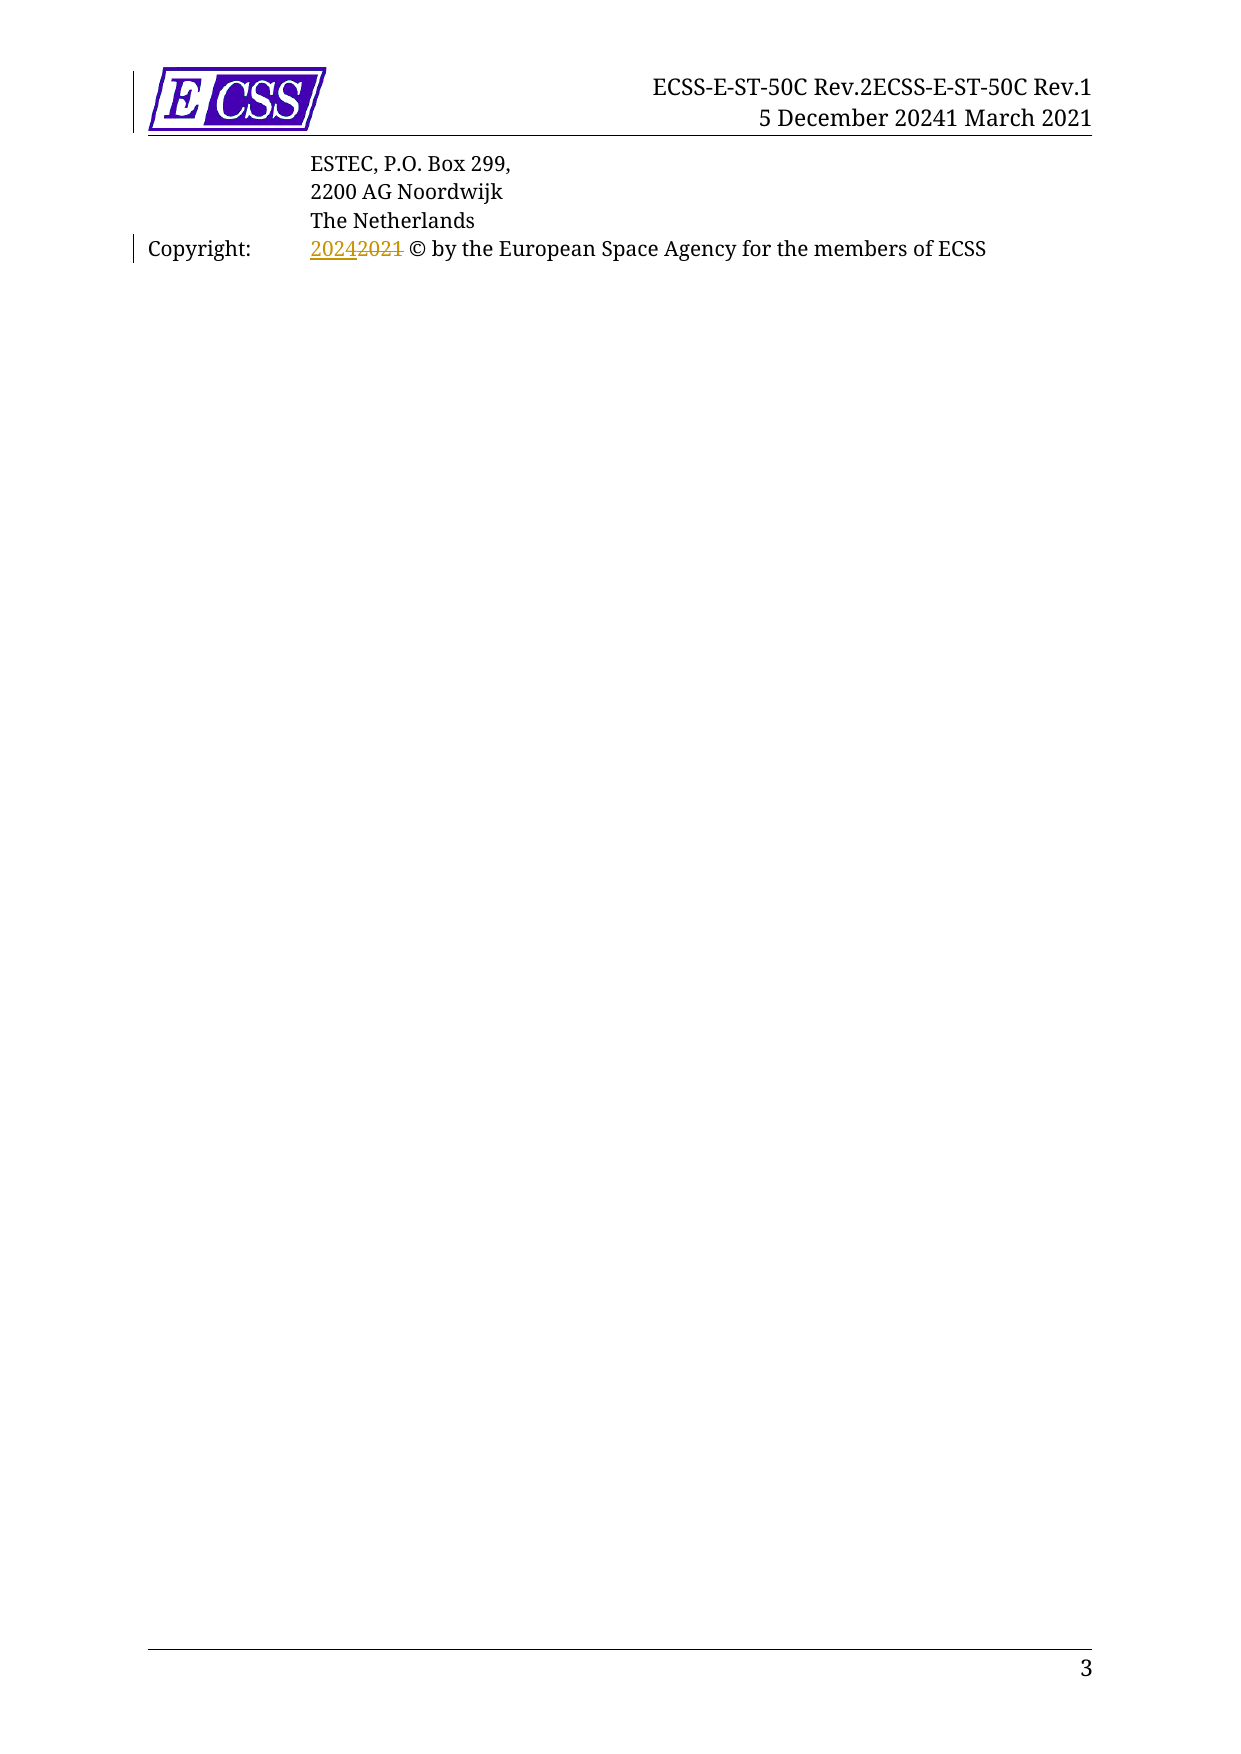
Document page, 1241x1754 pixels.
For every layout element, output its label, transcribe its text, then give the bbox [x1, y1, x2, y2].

text Copyright: © by the European Space Agency for the members of ECSS [148, 234, 1092, 263]
text The Netherlands [148, 206, 1092, 234]
picture [148, 67, 327, 131]
text 2200 AG Noordwijk [148, 177, 1092, 206]
text ESTEC, P.O. Box 299, [148, 149, 1092, 177]
